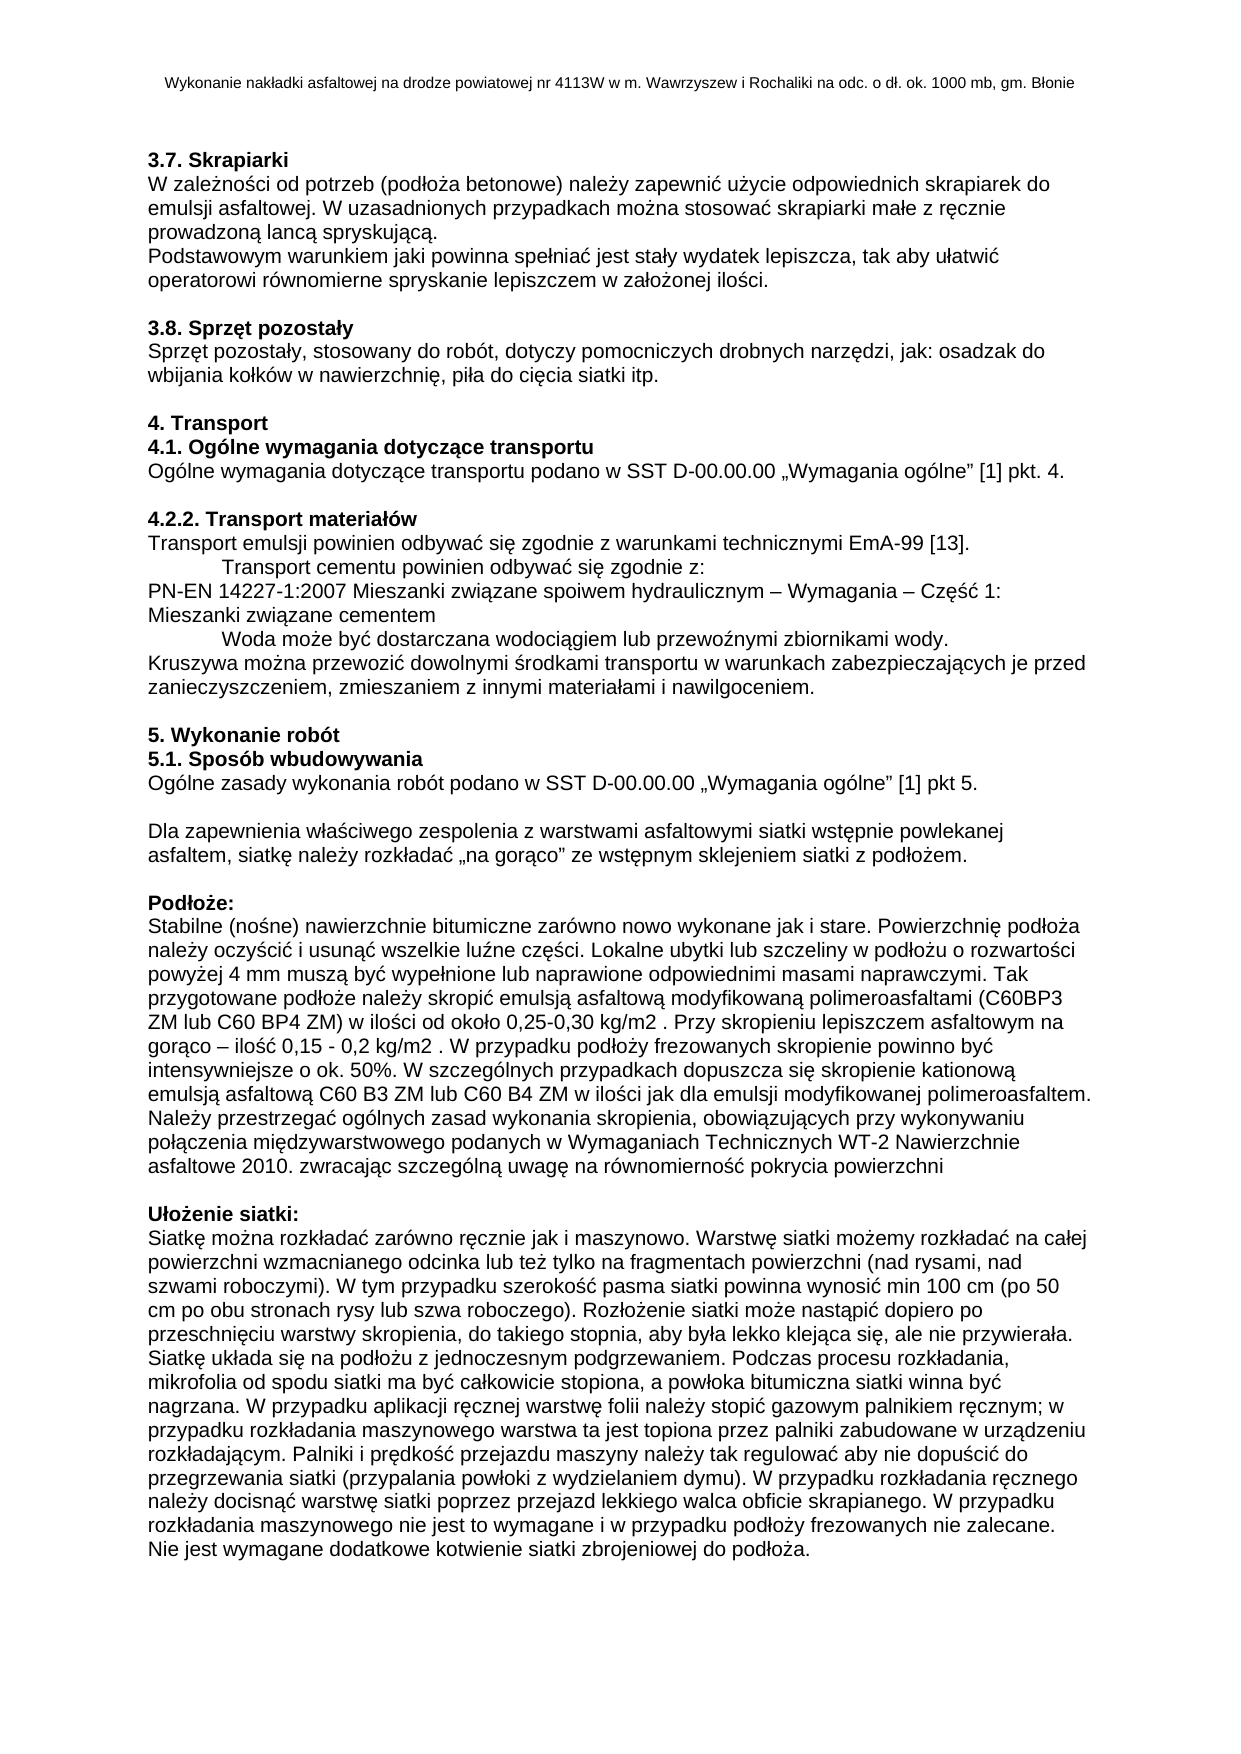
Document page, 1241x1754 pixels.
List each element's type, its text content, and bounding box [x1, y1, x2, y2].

text 4.1. Ogólne wymagania dotyczące transportu [148, 435, 1093, 459]
text 3.8. Sprzęt pozostały [148, 315, 1093, 339]
text Sprzęt pozostały, stosowany do robót, dotyczy pomocniczych drobnych narzędzi, jak: osadzak do wbijania kołków w nawierzchnię, piła do cięcia siatki itp. [148, 339, 1093, 387]
text Ogólne wymagania dotyczące transportu podano w SST D-00.00.00 „Wymagania ogólne” [1] pkt. 4. [148, 459, 1093, 483]
text Woda może być dostarczana wodociągiem lub przewoźnymi zbiornikami wody. [148, 627, 1093, 651]
text Dla zapewnienia właściwego zespolenia z warstwami asfaltowymi siatki wstępnie powlekanej asfaltem, siatkę należy rozkładać „na gorąco” ze wstępnym sklejeniem siatki z podłożem. [148, 818, 1093, 866]
text Stabilne (nośne) nawierzchnie bitumiczne zarówno nowo wykonane jak i stare. Powierzchnię podłoża należy oczyścić i usunąć wszelkie luźne części. Lokalne ubytki lub szczeliny w podłożu o rozwartości powyżej 4 mm muszą być wypełnione lub naprawione odpowiednimi masami naprawczymi. Tak przygotowane podłoże należy skropić emulsją asfaltową modyfikowaną polimeroasfaltami (C60BP3 ZM lub C60 BP4 ZM) w ilości od około 0,25-0,30 kg/m2 . Przy skropieniu lepiszczem asfaltowym na gorąco – ilość 0,15 - 0,2 kg/m2 . W przypadku podłoży frezowanych skropienie powinno być intensywniejsze o ok. 50%. W szczególnych przypadkach dopuszcza się skropienie kationową emulsją asfaltową C60 B3 ZM lub C60 B4 ZM w ilości jak dla emulsji modyfikowanej polimeroasfaltem. Należy przestrzegać ogólnych zasad wykonania skropienia, obowiązujących przy wykonywaniu połączenia międzywarstwowego podanych w Wymaganiach Technicznych WT-2 Nawierzchnie asfaltowe 2010. zwracając szczególną uwagę na równomierność pokrycia powierzchni [148, 914, 1093, 1178]
text Kruszywa można przewozić dowolnymi środkami transportu w warunkach zabezpieczających je przed zanieczyszczeniem, zmieszaniem z innymi materiałami i nawilgoceniem. [148, 651, 1093, 699]
text PN-EN 14227-1:2007 Mieszanki związane spoiwem hydraulicznym – Wymagania – Część 1: Mieszanki związane cementem [148, 579, 1093, 627]
text Podstawowym warunkiem jaki powinna spełniać jest stały wydatek lepiszcza, tak aby ułatwić operatorowi równomierne spryskanie lepiszczem w założonej ilości. [148, 243, 1093, 291]
text 5. Wykonanie robót [148, 723, 1093, 747]
text Transport emulsji powinien odbywać się zgodnie z warunkami technicznymi EmA-99 [13]. [148, 531, 1093, 555]
text 5.1. Sposób wbudowywania [148, 747, 1093, 771]
text Ogólne zasady wykonania robót podano w SST D-00.00.00 „Wymagania ogólne” [1] pkt 5. [148, 771, 1093, 794]
text 3.7. Skrapiarki [148, 148, 1093, 172]
text W zależności od potrzeb (podłoża betonowe) należy zapewnić użycie odpowiednich skrapiarek do emulsji asfaltowej. W uzasadnionych przypadkach można stosować skrapiarki małe z ręcznie prowadzoną lancą spryskującą. [148, 172, 1093, 243]
text Podłoże: [148, 890, 1093, 914]
text 4.2.2. Transport materiałów [148, 507, 1093, 531]
text Transport cementu powinien odbywać się zgodnie z: [148, 555, 1093, 579]
text Siatkę można rozkładać zarówno ręcznie jak i maszynowo. Warstwę siatki możemy rozkładać na całej powierzchni wzmacnianego odcinka lub też tylko na fragmentach powierzchni (nad rysami, nad szwami roboczymi). W tym przypadku szerokość pasma siatki powinna wynosić min 100 cm (po 50 cm po obu stronach rysy lub szwa roboczego). Rozłożenie siatki może nastąpić dopiero po przeschnięciu warstwy skropienia, do takiego stopnia, aby była lekko klejąca się, ale nie przywierała. Siatkę układa się na podłożu z jednoczesnym podgrzewaniem. Podczas procesu rozkładania, mikrofolia od spodu siatki ma być całkowicie stopiona, a powłoka bitumiczna siatki winna być nagrzana. W przypadku aplikacji ręcznej warstwę folii należy stopić gazowym palnikiem ręcznym; w przypadku rozkładania maszynowego warstwa ta jest topiona przez palniki zabudowane w urządzeniu rozkładającym. Palniki i prędkość przejazdu maszyny należy tak regulować aby nie dopuścić do przegrzewania siatki (przypalania powłoki z wydzielaniem dymu). W przypadku rozkładania ręcznego należy docisnąć warstwę siatki poprzez przejazd lekkiego walca obficie skrapianego. W przypadku rozkładania maszynowego nie jest to wymagane i w przypadku podłoży frezowanych nie zalecane. Nie jest wymagane dodatkowe kotwienie siatki zbrojeniowej do podłoża. [148, 1226, 1093, 1561]
text 4. Transport [148, 411, 1093, 435]
text Ułożenie siatki: [148, 1202, 1093, 1226]
